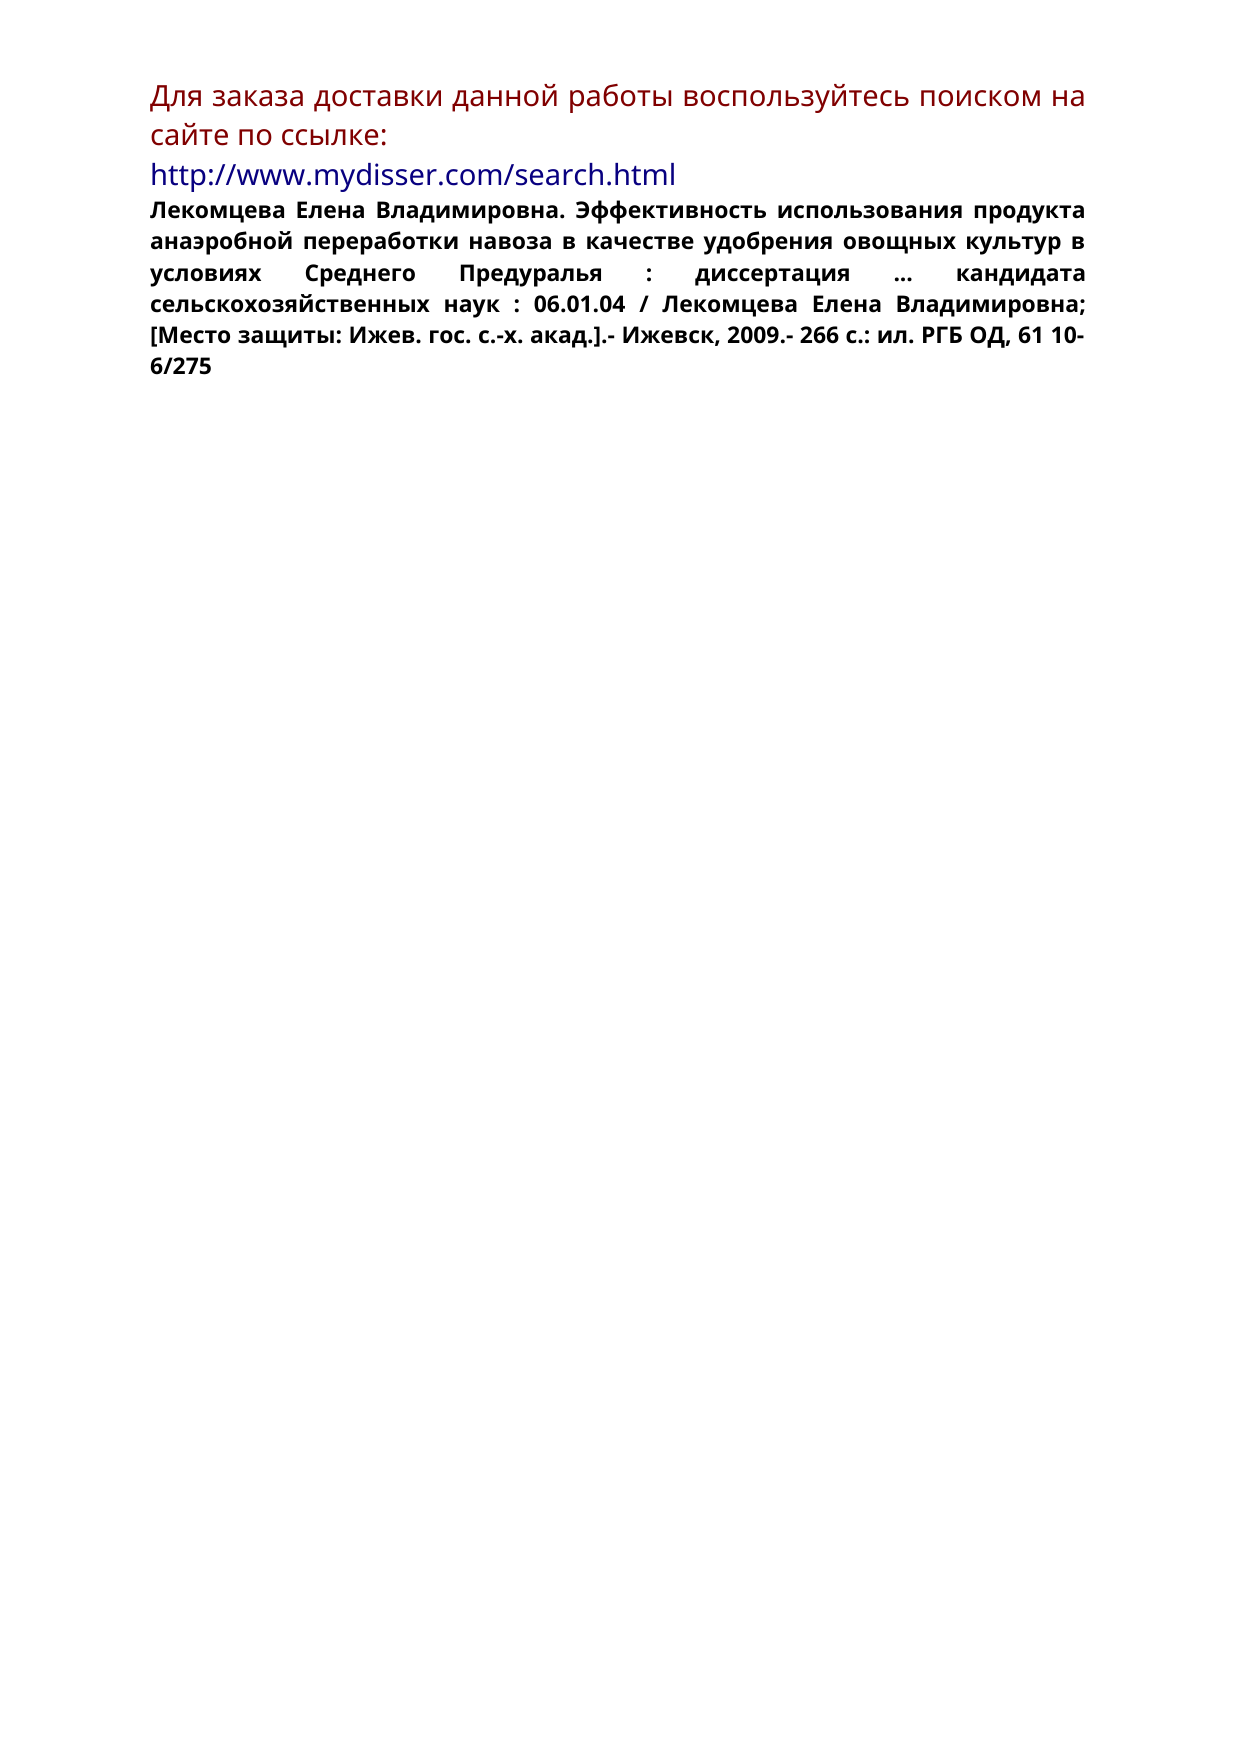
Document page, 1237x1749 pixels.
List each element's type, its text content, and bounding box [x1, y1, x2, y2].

text Лекомцева Елена Владимировна. Эффективность использования продукта анаэробной переработки навоза в качестве удобрения овощных культур в условиях Среднего Предуралья : диссертация ... кандидата сельскохозяйственных наук : 06.01.04 / Лекомцева Елена Владимировна; [Место защиты: Ижев. гос. с.-х. акад.].- Ижевск, 2009.- 266 с.: ил. РГБ ОД, 61 10-6/275 [150, 194, 1086, 382]
